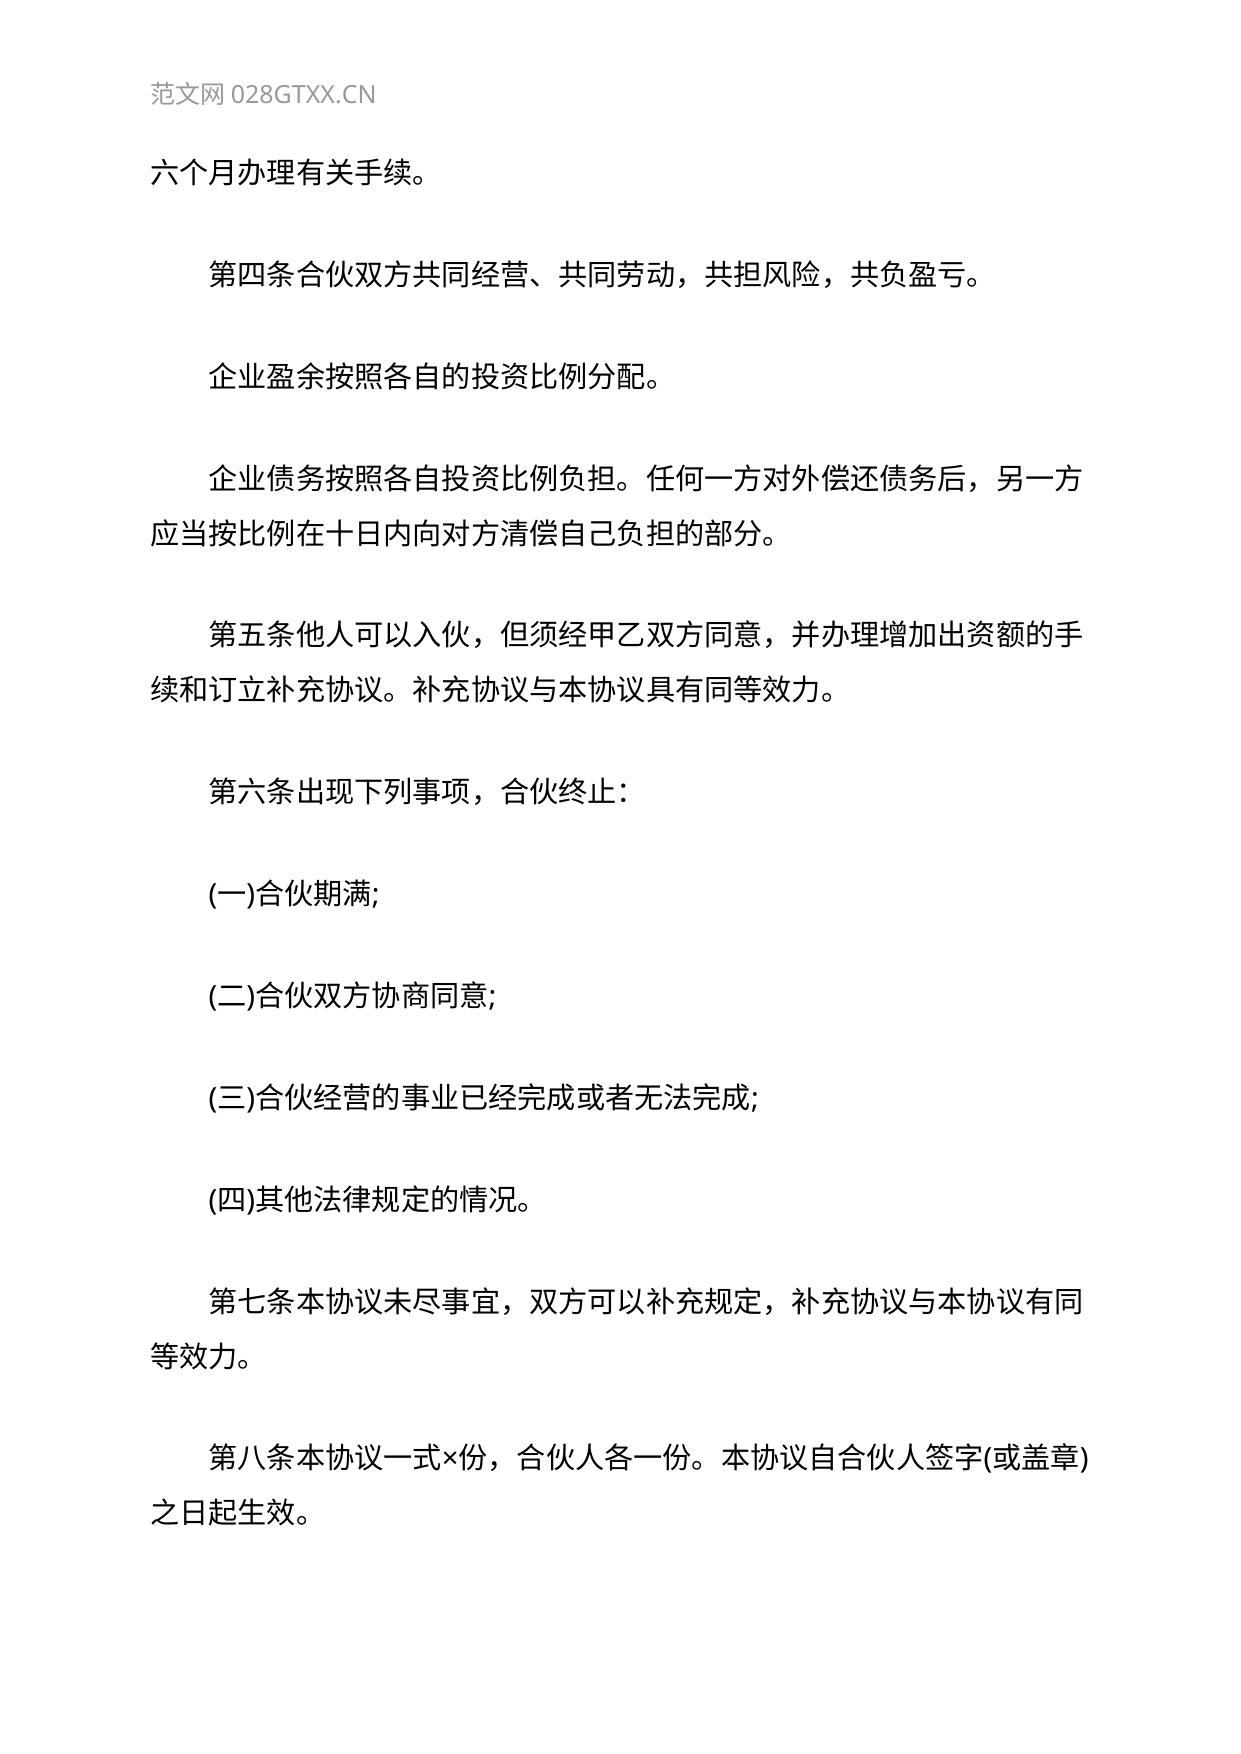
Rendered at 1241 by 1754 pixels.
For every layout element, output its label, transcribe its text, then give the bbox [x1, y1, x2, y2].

text 第四条合伙双方共同经营、共同劳动，共担风险，共负盈亏。 [150, 252, 1090, 294]
text 第七条本协议未尽事宜，双方可以补充规定，补充协议与本协议有同等效力。 [150, 1278, 1090, 1376]
text 企业盈余按照各自的投资比例分配。 [150, 353, 1090, 396]
text 第八条本协议一式×份，合伙人各一份。本协议自合伙人签字(或盖章)之日起生效。 [150, 1435, 1090, 1532]
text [150, 150, 1090, 192]
text (二)合伙双方协商同意; [150, 972, 1090, 1015]
text 第六条出现下列事项，合伙终止： [150, 769, 1090, 811]
text (一)合伙期满; [150, 870, 1090, 913]
text 企业债务按照各自投资比例负担。任何一方对外偿还债务后，另一方应当按比例在十日内向对方清偿自己负担的部分。 [150, 455, 1090, 552]
text (三)合伙经营的事业已经完成或者无法完成; [150, 1074, 1090, 1117]
text 第五条他人可以入伙，但须经甲乙双方同意，并办理增加出资额的手续和订立补充协议。补充协议与本协议具有同等效力。 [150, 612, 1090, 709]
text (四)其他法律规定的情况。 [150, 1176, 1090, 1219]
